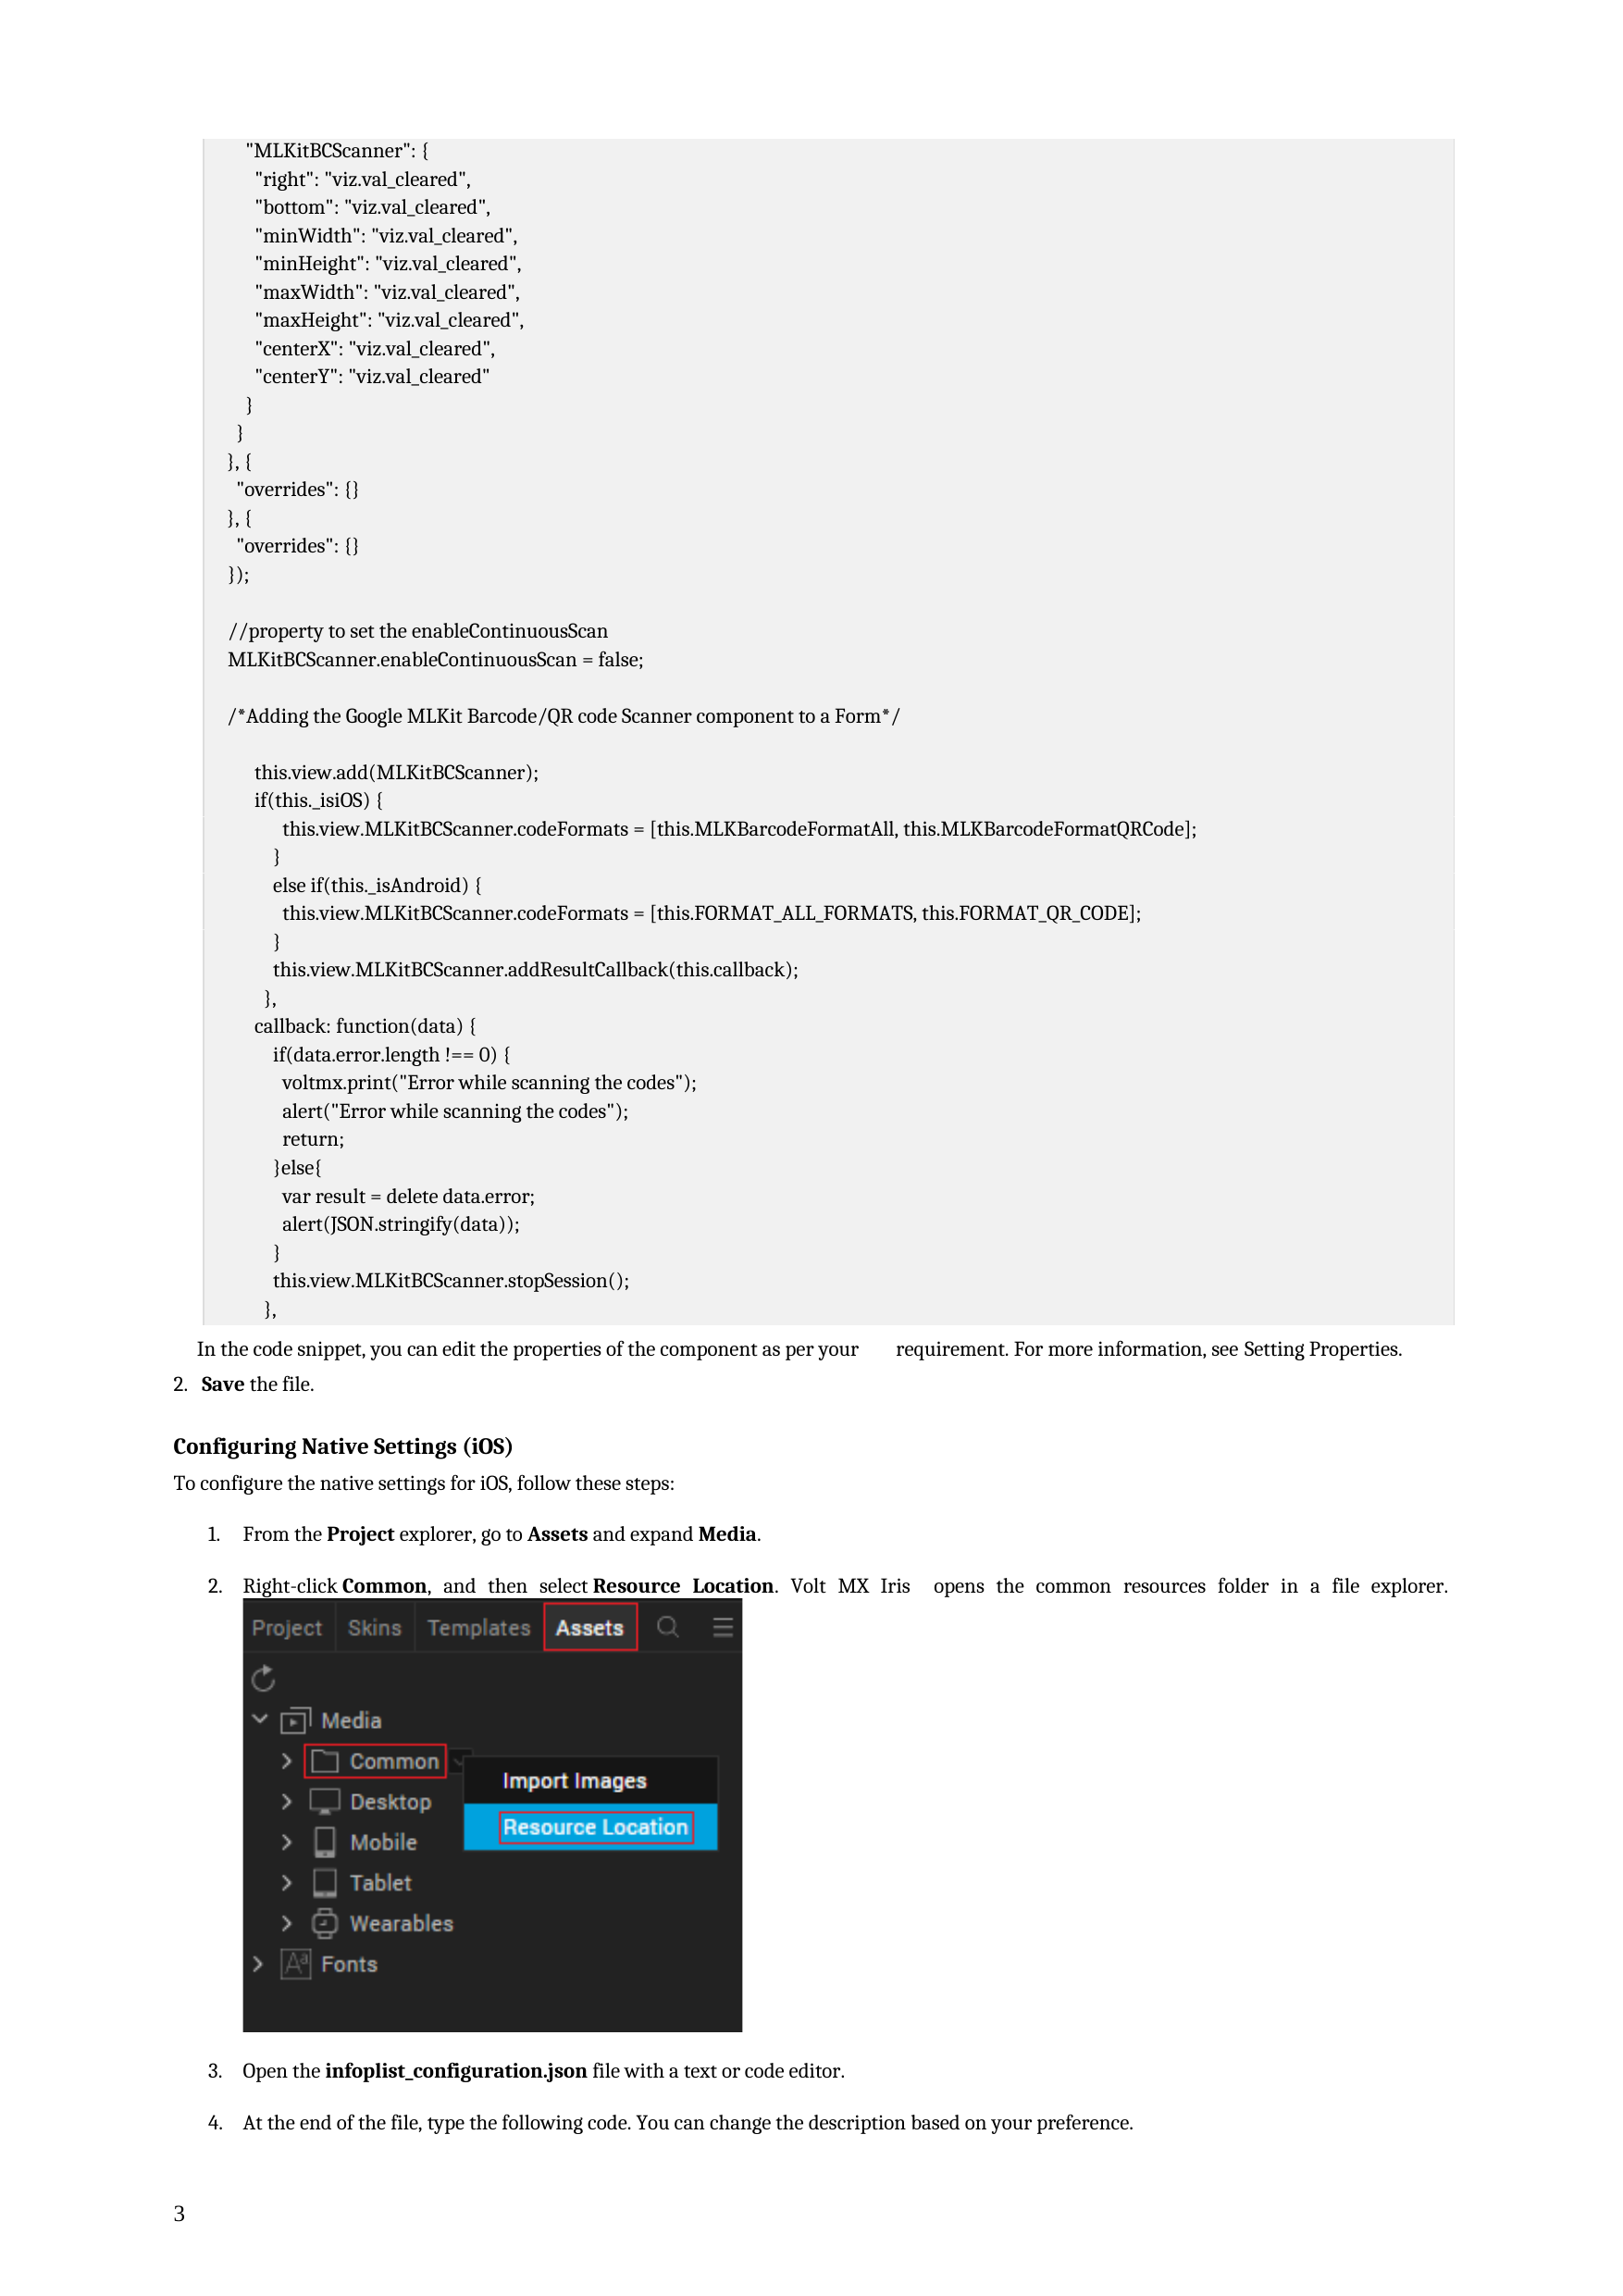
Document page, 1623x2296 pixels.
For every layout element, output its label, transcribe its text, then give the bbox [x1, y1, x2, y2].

text }, { [204, 506, 1454, 534]
text this.view.MLKitBCScanner.stopSession(); [204, 1269, 1454, 1297]
text if(this._isiOS) { [204, 788, 1454, 816]
text alert("Error while scanning the codes"); [204, 1099, 1454, 1127]
text if(data.error.length !== 0) { [204, 1043, 1454, 1071]
text }, { [204, 450, 1454, 478]
text MLKitBCScanner.enableContinuousScan = false; [204, 647, 1454, 676]
text "maxHeight": "viz.val_cleared", [204, 308, 1454, 337]
text }); [204, 563, 1454, 590]
list Open the infoplist_configuration.json file with a text or code editor. [208, 2059, 1449, 2083]
text "bottom": "viz.val_cleared", [204, 195, 1454, 224]
text this.view.add(MLKitBCScanner); [204, 760, 1454, 788]
picture [242, 1598, 743, 2032]
text 2. Save the file. [173, 1372, 1449, 1396]
text this.view.MLKitBCScanner.addResultCallback(this.callback); [204, 958, 1454, 987]
text }, [204, 1297, 1454, 1325]
text "MLKitBCScanner": { [204, 139, 1454, 168]
text /*Adding the Google MLKit Barcode/QR code Scanner component to a Form*/ [204, 703, 1454, 732]
text In the code snippet, you can edit the properties of the component as per your requirement. For more information, see Setting Properties. [173, 1336, 1449, 1361]
text else if(this._isAndroid) { [204, 873, 1454, 901]
text return; [204, 1127, 1454, 1156]
text "minHeight": "viz.val_cleared", [204, 252, 1454, 280]
text "overrides": {} [204, 534, 1454, 563]
text }, [204, 987, 1454, 1014]
text } [204, 845, 1454, 873]
text }else{ [204, 1156, 1454, 1184]
text voltmx.print("Error while scanning the codes"); [204, 1071, 1454, 1099]
text "right": "viz.val_cleared", [204, 168, 1454, 195]
text var result = delete data.error; [204, 1184, 1454, 1212]
text } [204, 1240, 1454, 1269]
text "centerX": "viz.val_cleared", [204, 337, 1454, 365]
text this.view.MLKitBCScanner.codeFormats = [this.FORMAT_ALL_FORMATS, this.FORMAT_QR_CODE]; [204, 901, 1454, 929]
text "maxWidth": "viz.val_cleared", [204, 280, 1454, 308]
text "minWidth": "viz.val_cleared", [204, 224, 1454, 252]
text alert(JSON.stringify(data)); [204, 1212, 1454, 1240]
text } [204, 393, 1454, 421]
text To configure the native settings for iOS, follow these steps: [173, 1471, 1449, 1496]
text } [204, 421, 1454, 450]
list At the end of the file, type the following code. You can change the description based on your preference. [208, 2110, 1449, 2135]
text } [204, 929, 1454, 958]
text Configuring Native Settings (iOS) [173, 1433, 1449, 1459]
text "overrides": {} [204, 478, 1454, 506]
text "centerY": "viz.val_cleared" [204, 365, 1454, 393]
text this.view.MLKitBCScanner.codeFormats = [this.MLKBarcodeFormatAll, this.MLKBarcodeFormatQRCode]; [204, 816, 1454, 845]
text callback: function(data) { [204, 1014, 1454, 1043]
text //property to set the enableContinuousScan [204, 619, 1454, 647]
list From the Project explorer, go to Assets and expand Media. [208, 1522, 1449, 1547]
